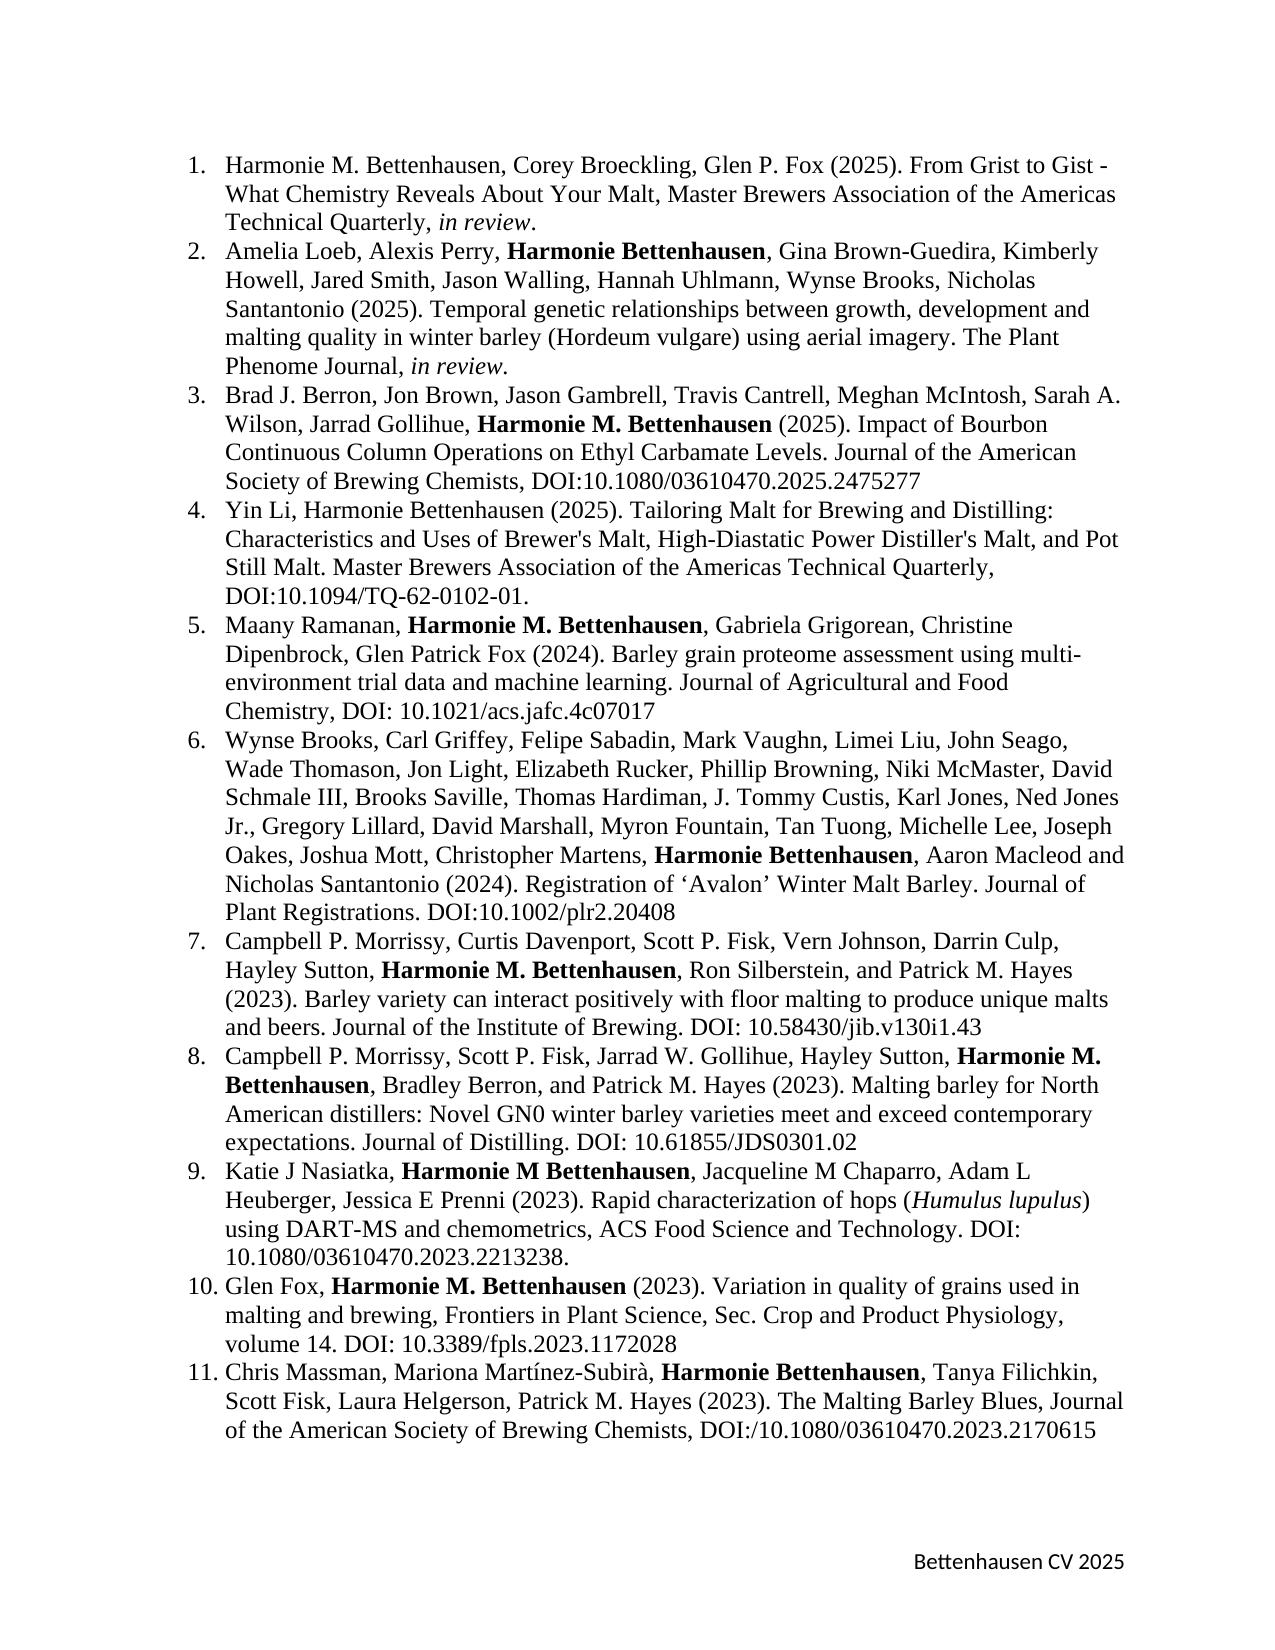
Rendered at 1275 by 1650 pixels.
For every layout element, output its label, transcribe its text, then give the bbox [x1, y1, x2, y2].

list Yin Li, Harmonie Bettenhausen (2025). Tailoring Malt for Brewing and Distilling: Characteristics and Uses of Brewer's Malt, High-Diastatic Power Distiller's Malt, and Pot Still Malt. Master Brewers Association of the Americas Technical Quarterly, DOI:10.1094/TQ-62-0102-01. [187, 495, 1125, 610]
list Wynse Brooks, Carl Griffey, Felipe Sabadin, Mark Vaughn, Limei Liu, John Seago, Wade Thomason, Jon Light, Elizabeth Rucker, Phillip Browning, Niki McMaster, David Schmale III, Brooks Saville, Thomas Hardiman, J. Tommy Custis, Karl Jones, Ned Jones Jr., Gregory Lillard, David Marshall, Myron Fountain, Tan Tuong, Michelle Lee, Joseph Oakes, Joshua Mott, Christopher Martens, Harmonie Bettenhausen, Aaron Macleod and Nicholas Santantonio (2024). Registration of ‘Avalon’ Winter Malt Barley. Journal of Plant Registrations. DOI:10.1002/plr2.20408 [187, 725, 1125, 926]
list Harmonie M. Bettenhausen, Corey Broeckling, Glen P. Fox (2025). From Grist to Gist - What Chemistry Reveals About Your Malt, Master Brewers Association of the Americas Technical Quarterly, in review. [187, 150, 1125, 236]
list Maany Ramanan, Harmonie M. Bettenhausen, Gabriela Grigorean, Christine Dipenbrock, Glen Patrick Fox (2024). Barley grain proteome assessment using multi-environment trial data and machine learning. Journal of Agricultural and Food Chemistry, DOI: 10.1021/acs.jafc.4c07017 [187, 610, 1125, 725]
list Campbell P. Morrissy, Scott P. Fisk, Jarrad W. Gollihue, Hayley Sutton, Harmonie M. Bettenhausen, Bradley Berron, and Patrick M. Hayes (2023). Malting barley for North American distillers: Novel GN0 winter barley varieties meet and exceed contemporary expectations. Journal of Distilling. DOI: 10.61855/JDS0301.02 [187, 1041, 1125, 1156]
list Brad J. Berron, Jon Brown, Jason Gambrell, Travis Cantrell, Meghan McIntosh, Sarah A. Wilson, Jarrad Gollihue, Harmonie M. Bettenhausen (2025). Impact of Bourbon Continuous Column Operations on Ethyl Carbamate Levels. Journal of the American Society of Brewing Chemists, DOI:10.1080/03610470.2025.2475277 [187, 380, 1125, 495]
list Katie J Nasiatka, Harmonie M Bettenhausen, Jacqueline M Chaparro, Adam L Heuberger, Jessica E Prenni (2023). Rapid characterization of hops (Humulus lupulus) using DART-MS and chemometrics, ACS Food Science and Technology. DOI: 10.1080/03610470.2023.2213238. [187, 1156, 1125, 1271]
list Chris Massman, Mariona Martínez-Subirà, Harmonie Bettenhausen, Tanya Filichkin, Scott Fisk, Laura Helgerson, Patrick M. Hayes (2023). The Malting Barley Blues, Journal of the American Society of Brewing Chemists, DOI:/10.1080/03610470.2023.2170615 [187, 1357, 1125, 1444]
list Campbell P. Morrissy, Curtis Davenport, Scott P. Fisk, Vern Johnson, Darrin Culp, Hayley Sutton, Harmonie M. Bettenhausen, Ron Silberstein, and Patrick M. Hayes (2023). Barley variety can interact positively with floor malting to produce unique malts and beers. Journal of the Institute of Brewing. DOI: 10.58430/jib.v130i1.43 [187, 926, 1125, 1041]
list Amelia Loeb, Alexis Perry, Harmonie Bettenhausen, Gina Brown-Guedira, Kimberly Howell, Jared Smith, Jason Walling, Hannah Uhlmann, Wynse Brooks, Nicholas Santantonio (2025). Temporal genetic relationships between growth, development and malting quality in winter barley (Hordeum vulgare) using aerial imagery. The Plant Phenome Journal, in review. [187, 236, 1125, 380]
list Glen Fox, Harmonie M. Bettenhausen (2023). Variation in quality of grains used in malting and brewing, Frontiers in Plant Science, Sec. Crop and Product Physiology, volume 14. DOI: 10.3389/fpls.2023.1172028 [187, 1271, 1125, 1357]
